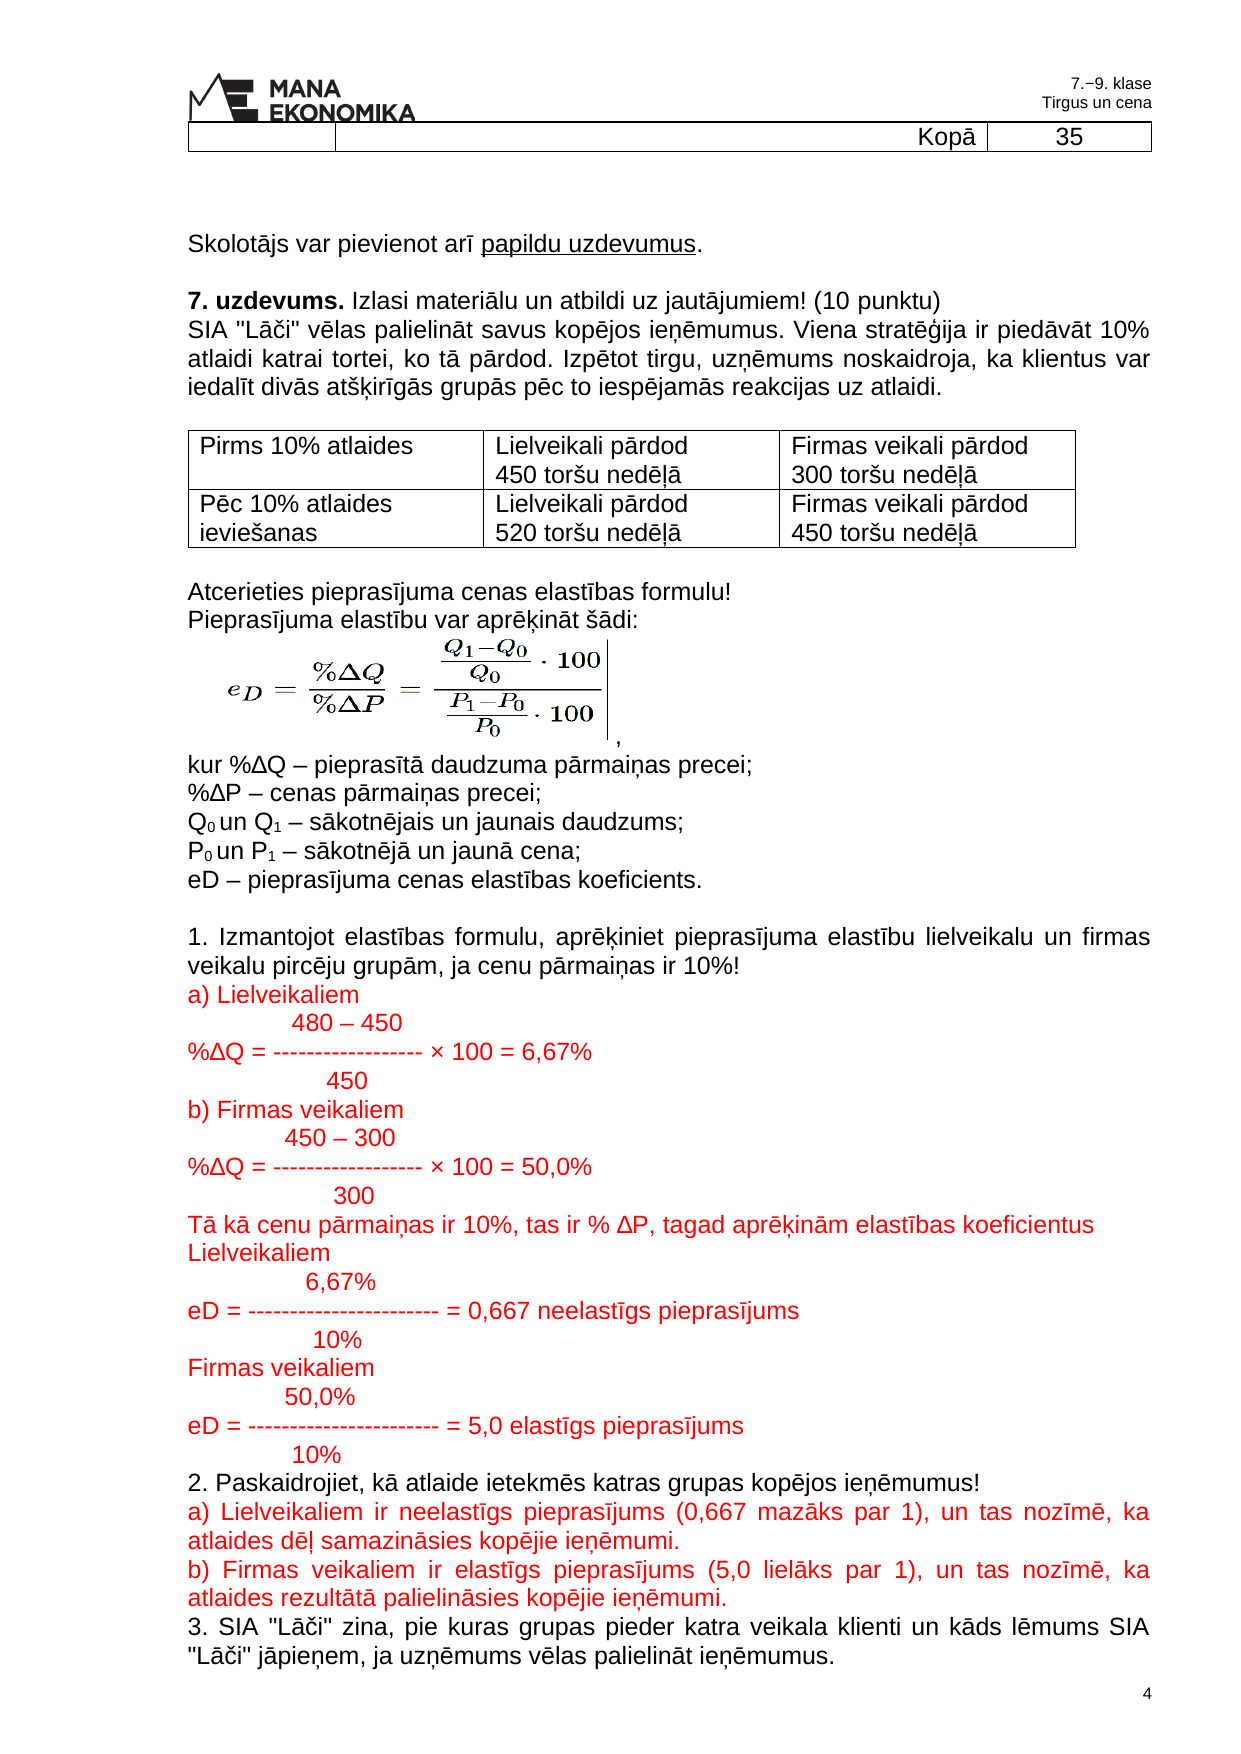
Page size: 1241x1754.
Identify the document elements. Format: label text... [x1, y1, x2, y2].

text 450 [187, 1066, 1152, 1095]
table_cell 35 [988, 123, 1151, 151]
table_cell Pēc 10% atlaides ieviešanas [189, 490, 483, 547]
table_header Lielveikali pārdod 450 toršu nedēļā [484, 431, 779, 488]
text %∆P – cenas pārmaiņas precei; [187, 778, 1152, 807]
text %∆Q = ------------------ × 100 = 50,0% [187, 1152, 1152, 1181]
text b) Firmas veikaliem ir elastīgs pieprasījums (5,0 lielāks par 1), un tas nozīmē, ka atlaides rezultātā palielināsies kopējie ieņēmumi. [187, 1555, 1152, 1612]
picture [222, 634, 615, 745]
text kur %∆Q – pieprasītā daudzuma pārmaiņas precei; [187, 750, 1152, 778]
text Atcerieties pieprasījuma cenas elastības formulu! [187, 577, 1152, 606]
text P0 un P1 – sākotnējā un jaunā cena; [187, 836, 1152, 865]
text 300 [187, 1181, 1152, 1210]
text 1. Izmantojot elastības formulu, aprēķiniet pieprasījuma elastību lielveikalu un firmas veikalu pircēju grupām, ja cenu pārmaiņas ir 10%! [187, 922, 1152, 980]
table_header Firmas veikali pārdod 300 toršu nedēļā [780, 431, 1075, 488]
text Lielveikaliem [187, 1238, 1152, 1267]
table_cell Firmas veikali pārdod 450 toršu nedēļā [780, 490, 1075, 547]
table_header Pirms 10% atlaides [189, 431, 483, 488]
text Firmas veikaliem [187, 1353, 1152, 1382]
text 50,0% [187, 1382, 1152, 1411]
text 7. uzdevums. Izlasi materiālu un atbildi uz jautājumiem! (10 punktu) [187, 286, 1152, 315]
text %∆Q = ------------------ × 100 = 6,67% [187, 1037, 1152, 1066]
text 6,67% [187, 1267, 1152, 1296]
text 2. Paskaidrojiet, kā atlaide ietekmēs katras grupas kopējos ieņēmumus! [187, 1468, 1152, 1497]
text eD – pieprasījuma cenas elastības koeficients. [187, 865, 1152, 893]
text 480 – 450 [187, 1008, 1152, 1037]
table_cell Kopā [336, 123, 987, 151]
table_cell [189, 123, 335, 151]
table_cell Lielveikali pārdod 520 toršu nedēļā [484, 490, 779, 547]
text 450 – 300 [187, 1123, 1152, 1152]
text Pieprasījuma elastību var aprēķināt šādi: [187, 606, 1152, 634]
text a) Lielveikaliem ir neelastīgs pieprasījums (0,667 mazāks par 1), un tas nozīmē, ka atlaides dēļ samazināsies kopējie ieņēmumi. [187, 1497, 1152, 1555]
text eD = ----------------------- = 0,667 neelastīgs pieprasījums [187, 1296, 1152, 1325]
text a) Lielveikaliem [187, 980, 1152, 1008]
text b) Firmas veikaliem [187, 1095, 1152, 1123]
text eD = ----------------------- = 5,0 elastīgs pieprasījums [187, 1411, 1152, 1440]
text 3. SIA "Lāči" zina, pie kuras grupas pieder katra veikala klienti un kāds lēmums SIA "Lāči" jāpieņem, ja uzņēmums vēlas palielināt ieņēmumus. [187, 1612, 1152, 1670]
text Tā kā cenu pārmaiņas ir 10%, tas ir % ∆P, tagad aprēķinām elastības koeficientus [187, 1210, 1152, 1238]
text 10% [187, 1325, 1152, 1353]
text Q0 un Q1 – sākotnējais un jaunais daudzums; [187, 807, 1152, 836]
text 10% [187, 1440, 1152, 1468]
text Skolotājs var pievienot arī papildu uzdevumus. [187, 229, 1152, 257]
text SIA "Lāči" vēlas palielināt savus kopējos ieņēmumus. Viena stratēģija ir piedāvāt 10% atlaidi katrai tortei, ko tā pārdod. Izpētot tirgu, uzņēmums noskaidroja, ka klientus var iedalīt divās atšķirīgās grupās pēc to iespējamās reakcijas uz atlaidi. [187, 315, 1152, 401]
